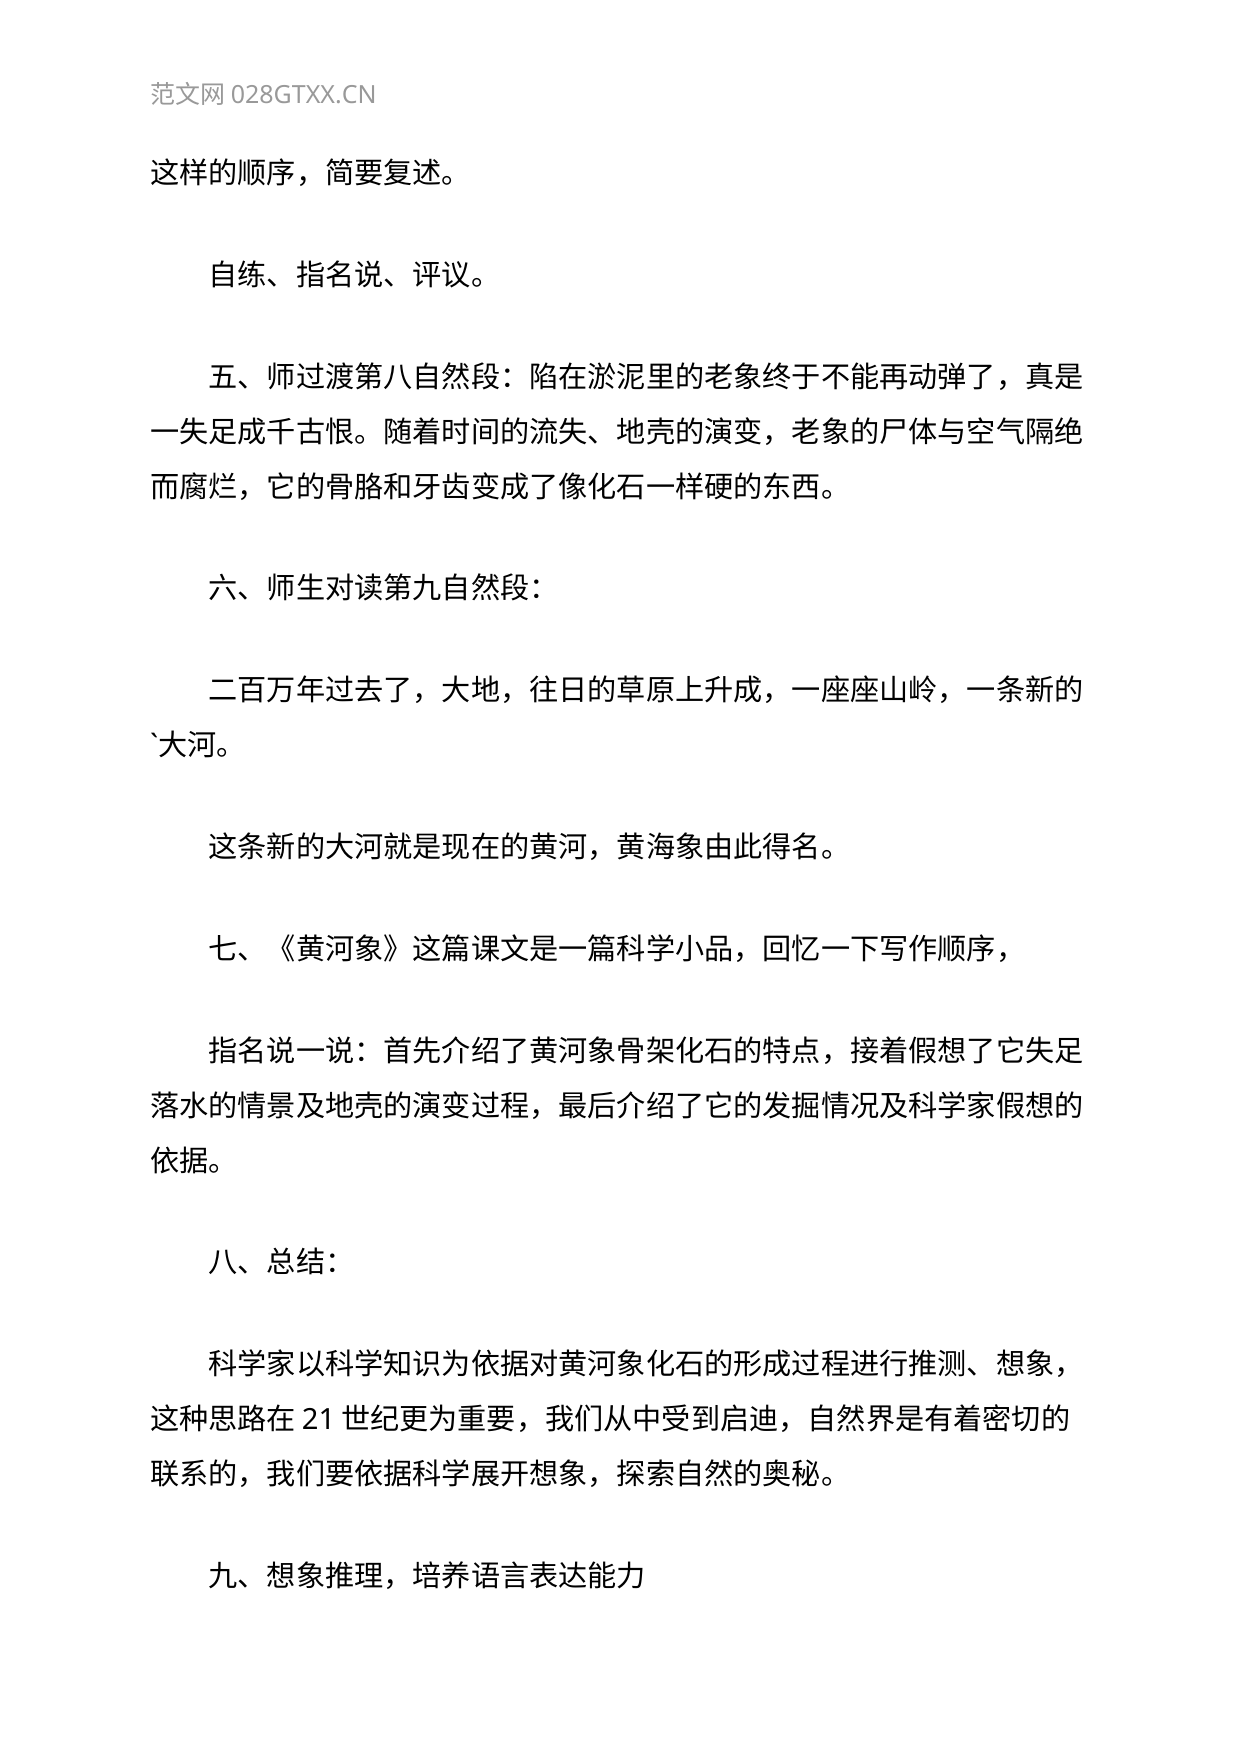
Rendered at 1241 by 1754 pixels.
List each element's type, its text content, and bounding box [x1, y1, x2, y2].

text 八、总结： [150, 1239, 1090, 1281]
text 六、师生对读第九自然段： [150, 565, 1090, 607]
text 这条新的大河就是现在的黄河，黄海象由此得名。 [150, 824, 1090, 866]
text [150, 150, 1090, 192]
text 自练、指名说、评议。 [150, 252, 1090, 294]
text 指名说一说：首先介绍了黄河象骨架化石的特点，接着假想了它失足落水的情景及地壳的演变过程，最后介绍了它的发掘情况及科学家假想的依据。 [150, 1027, 1090, 1179]
text 二百万年过去了，大地，往日的草原上升成，一座座山岭，一条新的`大河。 [150, 667, 1090, 764]
text 五、师过渡第八自然段：陷在淤泥里的老象终于不能再动弹了，真是一失足成千古恨。随着时间的流失、地壳的演变，老象的尸体与空气隔绝而腐烂，它的骨胳和牙齿变成了像化石一样硬的东西。 [150, 353, 1090, 506]
text 七、《黄河象》这篇课文是一篇科学小品，回忆一下写作顺序， [150, 926, 1090, 968]
text 科学家以科学知识为依据对黄河象化石的形成过程进行推测、想象，这种思路在21世纪更为重要，我们从中受到启迪，自然界是有着密切的联系的，我们要依据科学展开想象，探索自然的奥秘。 [150, 1341, 1090, 1493]
text 九、想象推理，培养语言表达能力 [150, 1552, 1090, 1594]
